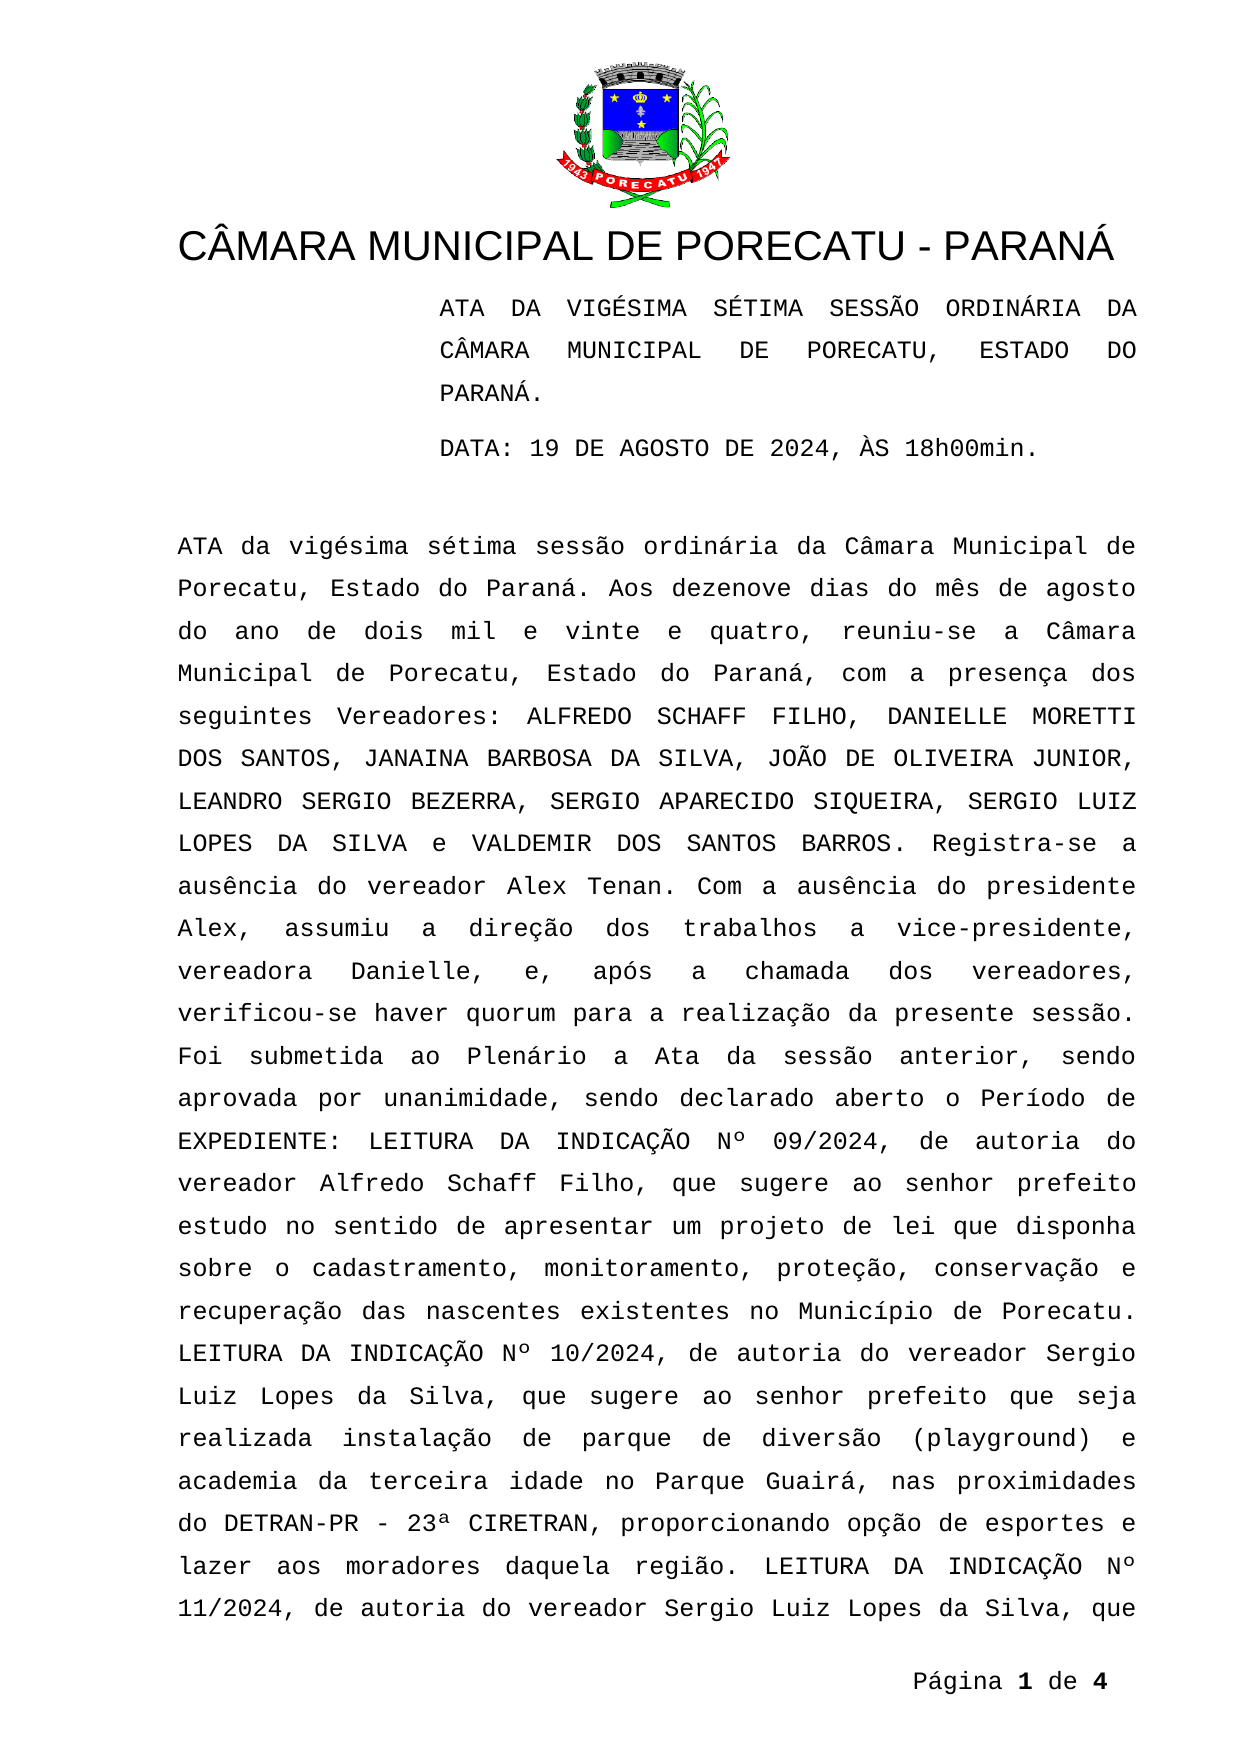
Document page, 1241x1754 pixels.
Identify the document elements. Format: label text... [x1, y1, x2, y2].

text ATA DA VIGÉSIMA SÉTIMA SESSÃO ORDINÁRIA DA CÂMARA MUNICIPAL DE PORECATU, ESTADO DO PARANÁ. [439, 295, 1137, 409]
text DATA: 19 DE AGOSTO DE 2024, ÀS 18h00min. [439, 435, 1137, 464]
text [177, 533, 1137, 1624]
